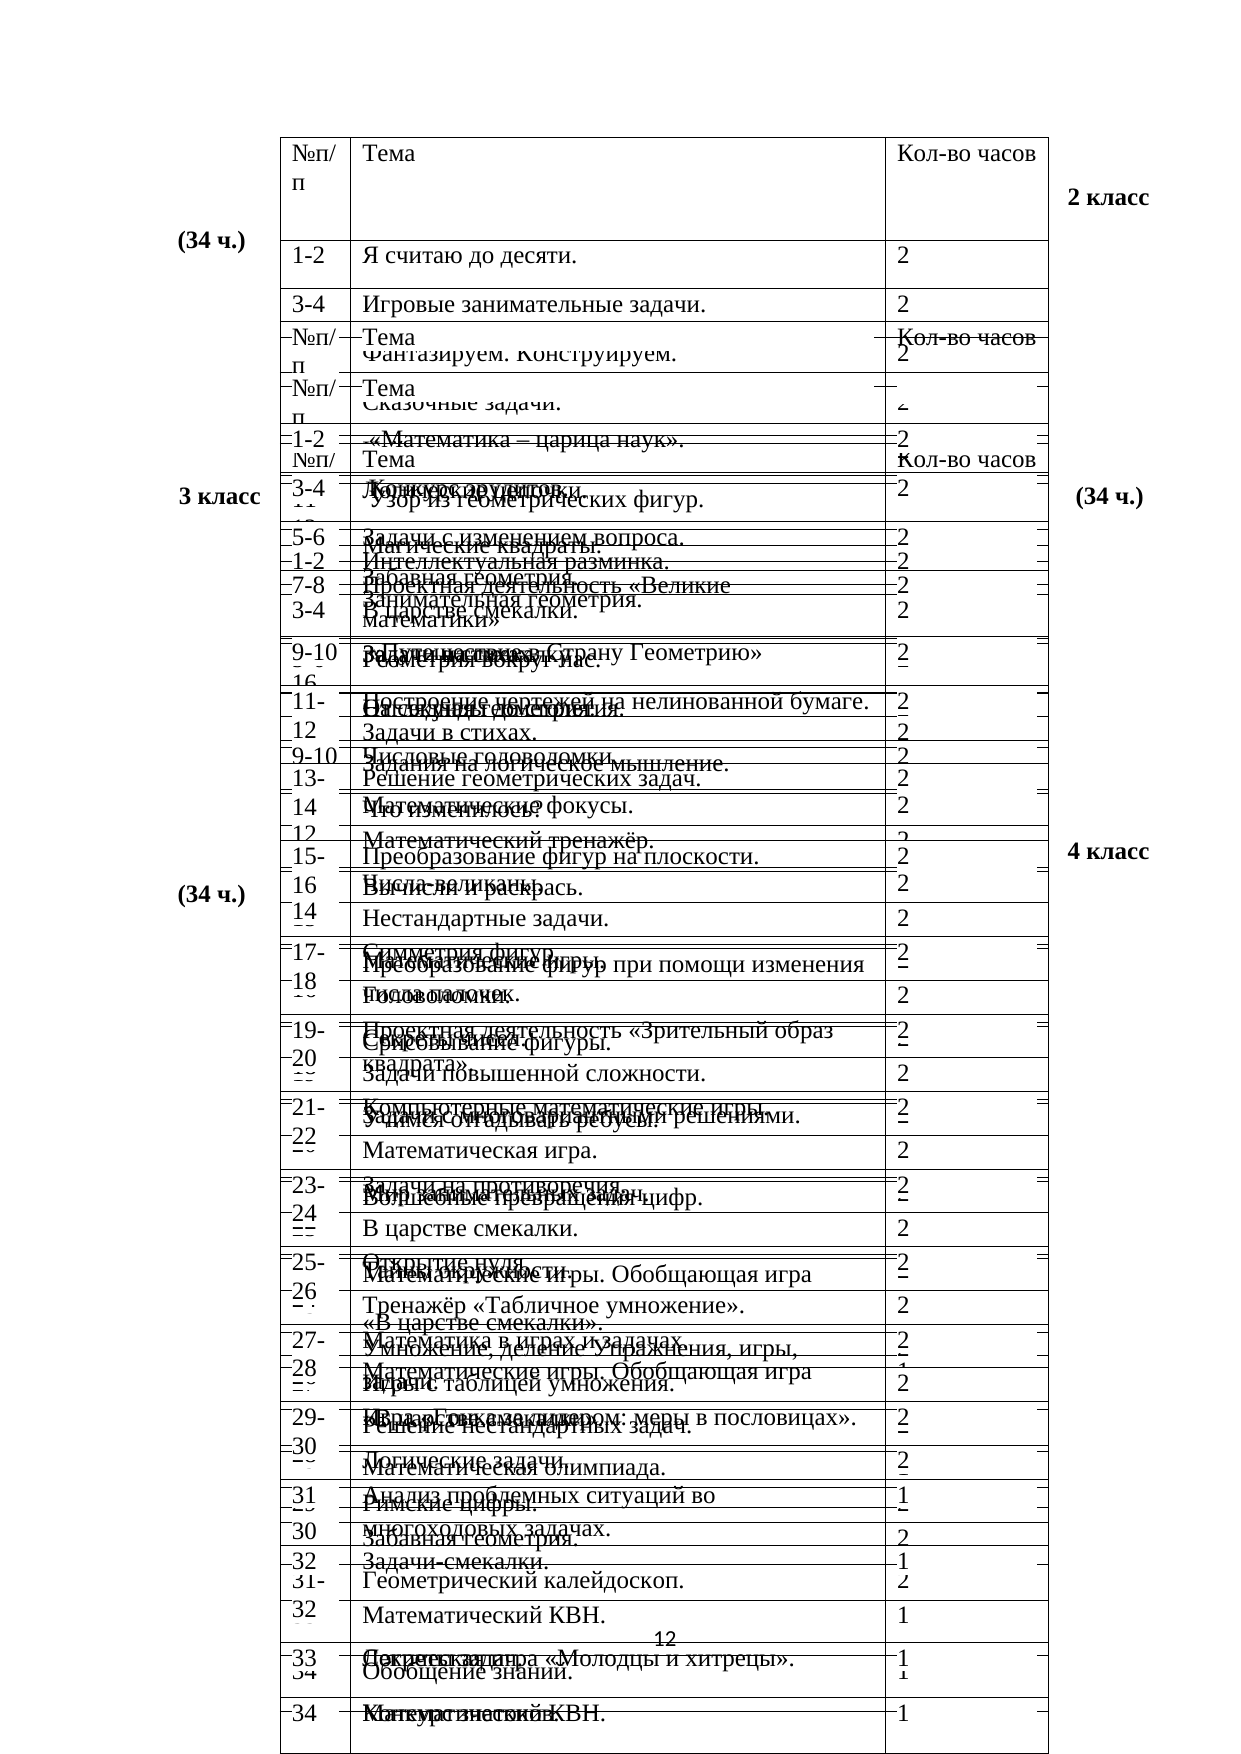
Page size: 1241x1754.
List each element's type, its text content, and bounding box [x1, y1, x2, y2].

table_cell 2 [886, 764, 1048, 840]
table_cell 21-22 [281, 1092, 350, 1169]
table_cell 2 [886, 1325, 1048, 1401]
table_header Кол-во часов [886, 322, 1048, 423]
table_cell Задачи-смекалки. [351, 1546, 885, 1642]
table_cell 1-2 [281, 424, 350, 472]
text 3 класс (34 ч.) [1049, 481, 1152, 510]
table_cell 1 [886, 1546, 1048, 1642]
table_cell 2 [886, 473, 1048, 521]
table_cell 5-6 [281, 522, 350, 569]
table_cell 1-2 [281, 241, 350, 288]
text 3 класс (34 ч.) [177, 481, 280, 510]
table_cell Преобразование фигур на плоскости. [351, 841, 885, 936]
table_cell 19-20 [281, 1015, 350, 1091]
table_cell 2 [886, 1015, 1048, 1091]
table_cell 13-14 [281, 764, 350, 840]
text 2 класс (34 ч.) [1049, 182, 1152, 254]
table_header Тема [351, 138, 885, 239]
table_cell 2 [886, 1170, 1048, 1246]
table_cell 11-12 [281, 686, 350, 762]
table_cell 3-4 [281, 473, 350, 521]
table_cell 15-16 [281, 841, 350, 936]
table_cell 2 [886, 424, 1048, 472]
table_cell 2 [886, 289, 1048, 321]
table_cell 2 [886, 937, 1048, 1014]
table_cell Симметрия фигур. [351, 937, 885, 1014]
table_cell «Математика – царица наук». [351, 424, 885, 472]
table_cell 2 [886, 522, 1048, 569]
table_cell Решение геометрических задач. [351, 764, 885, 840]
table_cell Анализ проблемных ситуаций во многоходовых задачах. [351, 1480, 885, 1545]
text 4 класс (34 ч.) [177, 836, 280, 908]
table_header №п/п [281, 322, 350, 423]
table_cell Математика в играх и задачах. [351, 1325, 885, 1401]
table_cell 33 [281, 1643, 350, 1697]
table_cell 34 [281, 1698, 350, 1753]
table_cell 2 [886, 841, 1048, 936]
table_cell 31 [281, 1480, 350, 1545]
table_cell Игра «Гонка за лидером: меры в пословицах». [351, 1402, 885, 1479]
table_header Тема [351, 322, 885, 423]
table_cell 1 [886, 1480, 1048, 1545]
table_cell 23-24 [281, 1170, 350, 1246]
table_cell 2 [886, 1247, 1048, 1324]
table_header №п/п [281, 138, 350, 239]
table_cell 2 [886, 637, 1048, 685]
table_cell Проектная деятельность «Зрительный образ квадрата». [351, 1015, 885, 1091]
table_cell Я считаю до десяти. [351, 241, 885, 288]
table_cell 25-26 [281, 1247, 350, 1324]
table_cell Компьютерные математические игры. [351, 1092, 885, 1169]
table_cell 29-30 [281, 1402, 350, 1479]
table_header Кол-во часов [886, 138, 1048, 239]
table_cell Проектная деятельность «Великие математики» [351, 571, 885, 636]
text 4 класс (34 ч.) [1049, 836, 1152, 908]
table_cell Конкурс эрудитов. [351, 473, 885, 521]
text 2 класс (34 ч.) [177, 182, 280, 254]
table_cell 32 [281, 1546, 350, 1642]
table_cell Конкурс знатоков. [351, 1698, 885, 1753]
table_cell Логическая игра «Молодцы и хитрецы». [351, 1643, 885, 1697]
table_cell 27-28 [281, 1325, 350, 1401]
table_cell Игровые занимательные задачи. [351, 289, 885, 321]
table_cell 2 [886, 571, 1048, 636]
table_cell Задачи на противоречия. [351, 1170, 885, 1246]
table_cell «Путешествие в Страну Геометрию» [351, 637, 885, 685]
table_cell 1 [886, 1698, 1048, 1753]
table_cell 9-10 [281, 637, 350, 685]
table_cell Построение чертежей на нелинованной бумаге. [351, 686, 885, 762]
table_cell Задачи с изменением вопроса. [351, 522, 885, 569]
table_cell 2 [886, 1092, 1048, 1169]
table_cell 17-18 [281, 937, 350, 1014]
table_cell 2 [886, 241, 1048, 288]
table_cell 2 [886, 686, 1048, 762]
table_cell 3-4 [281, 289, 350, 321]
table_cell 1 [886, 1643, 1048, 1697]
table_cell 7-8 [281, 571, 350, 636]
table_cell Открытие нуля. [351, 1247, 885, 1324]
table_cell 2 [886, 1402, 1048, 1479]
